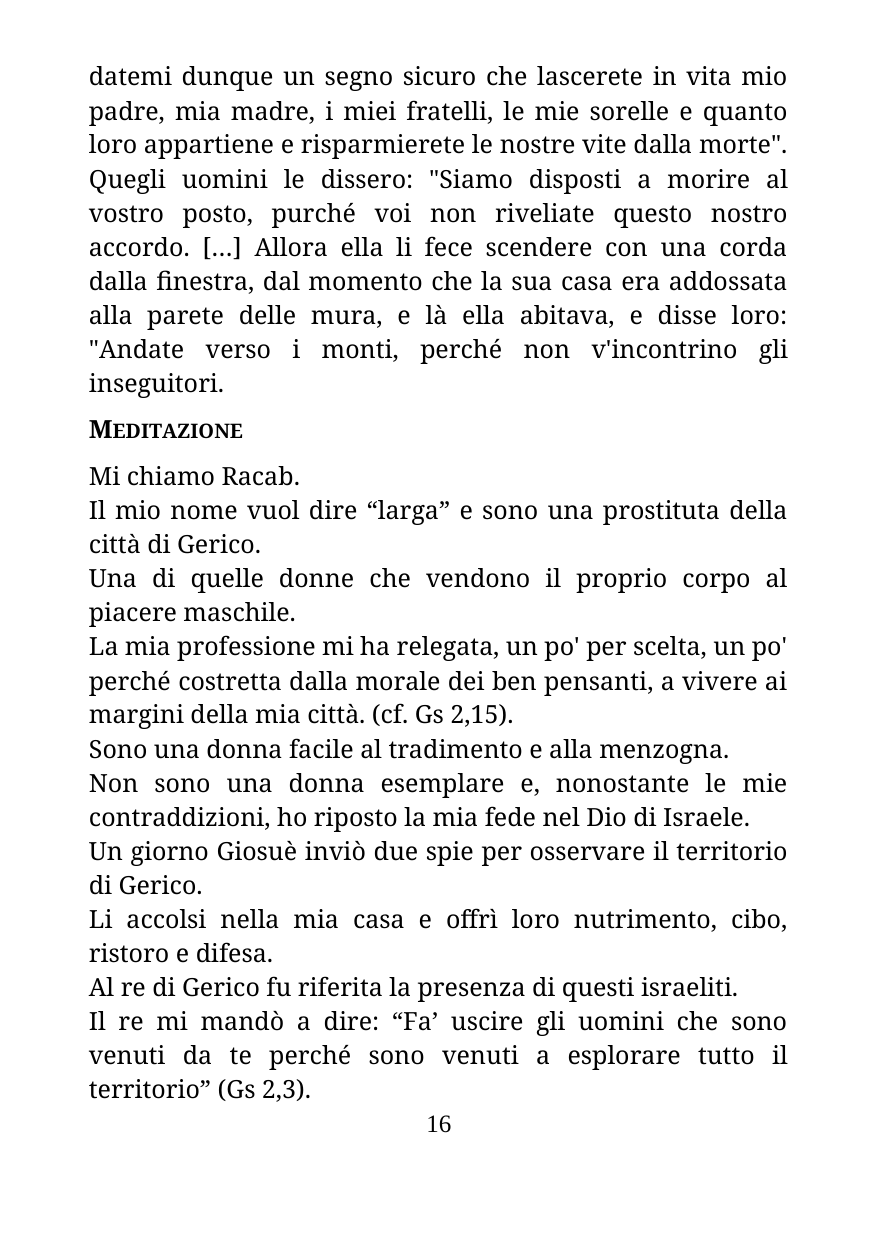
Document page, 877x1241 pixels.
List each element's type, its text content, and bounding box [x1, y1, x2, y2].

text Il re mi mandò a dire: “Fa’ uscire gli uomini che sono venuti da te perché sono venuti a esplorare tutto il territorio” (Gs 2,3). [89, 1004, 788, 1106]
text Li accolsi nella mia casa e offrì loro nutrimento, cibo, ristoro e difesa. [89, 902, 788, 970]
text Un giorno Giosuè inviò due spie per osservare il territorio di Gerico. [89, 833, 788, 902]
text Sono una donna facile al tradimento e alla menzogna. [89, 731, 788, 765]
text Non sono una donna esemplare e, nonostante le mie contraddizioni, ho riposto la mia fede nel Dio di Israele. [89, 765, 788, 833]
text La mia professione mi ha relegata, un po' per scelta, un po' perché costretta dalla morale dei ben pensanti, a vivere ai margini della mia città. (cf. Gs 2,15). [89, 629, 788, 731]
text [89, 59, 788, 400]
text Meditazione [89, 412, 788, 446]
text Il mio nome vuol dire “larga” e sono una prostituta della città di Gerico. [89, 493, 788, 561]
text Al re di Gerico fu riferita la presenza di questi israeliti. [89, 970, 788, 1004]
text Una di quelle donne che vendono il proprio corpo al piacere maschile. [89, 561, 788, 629]
text Mi chiamo Racab. [89, 459, 788, 493]
